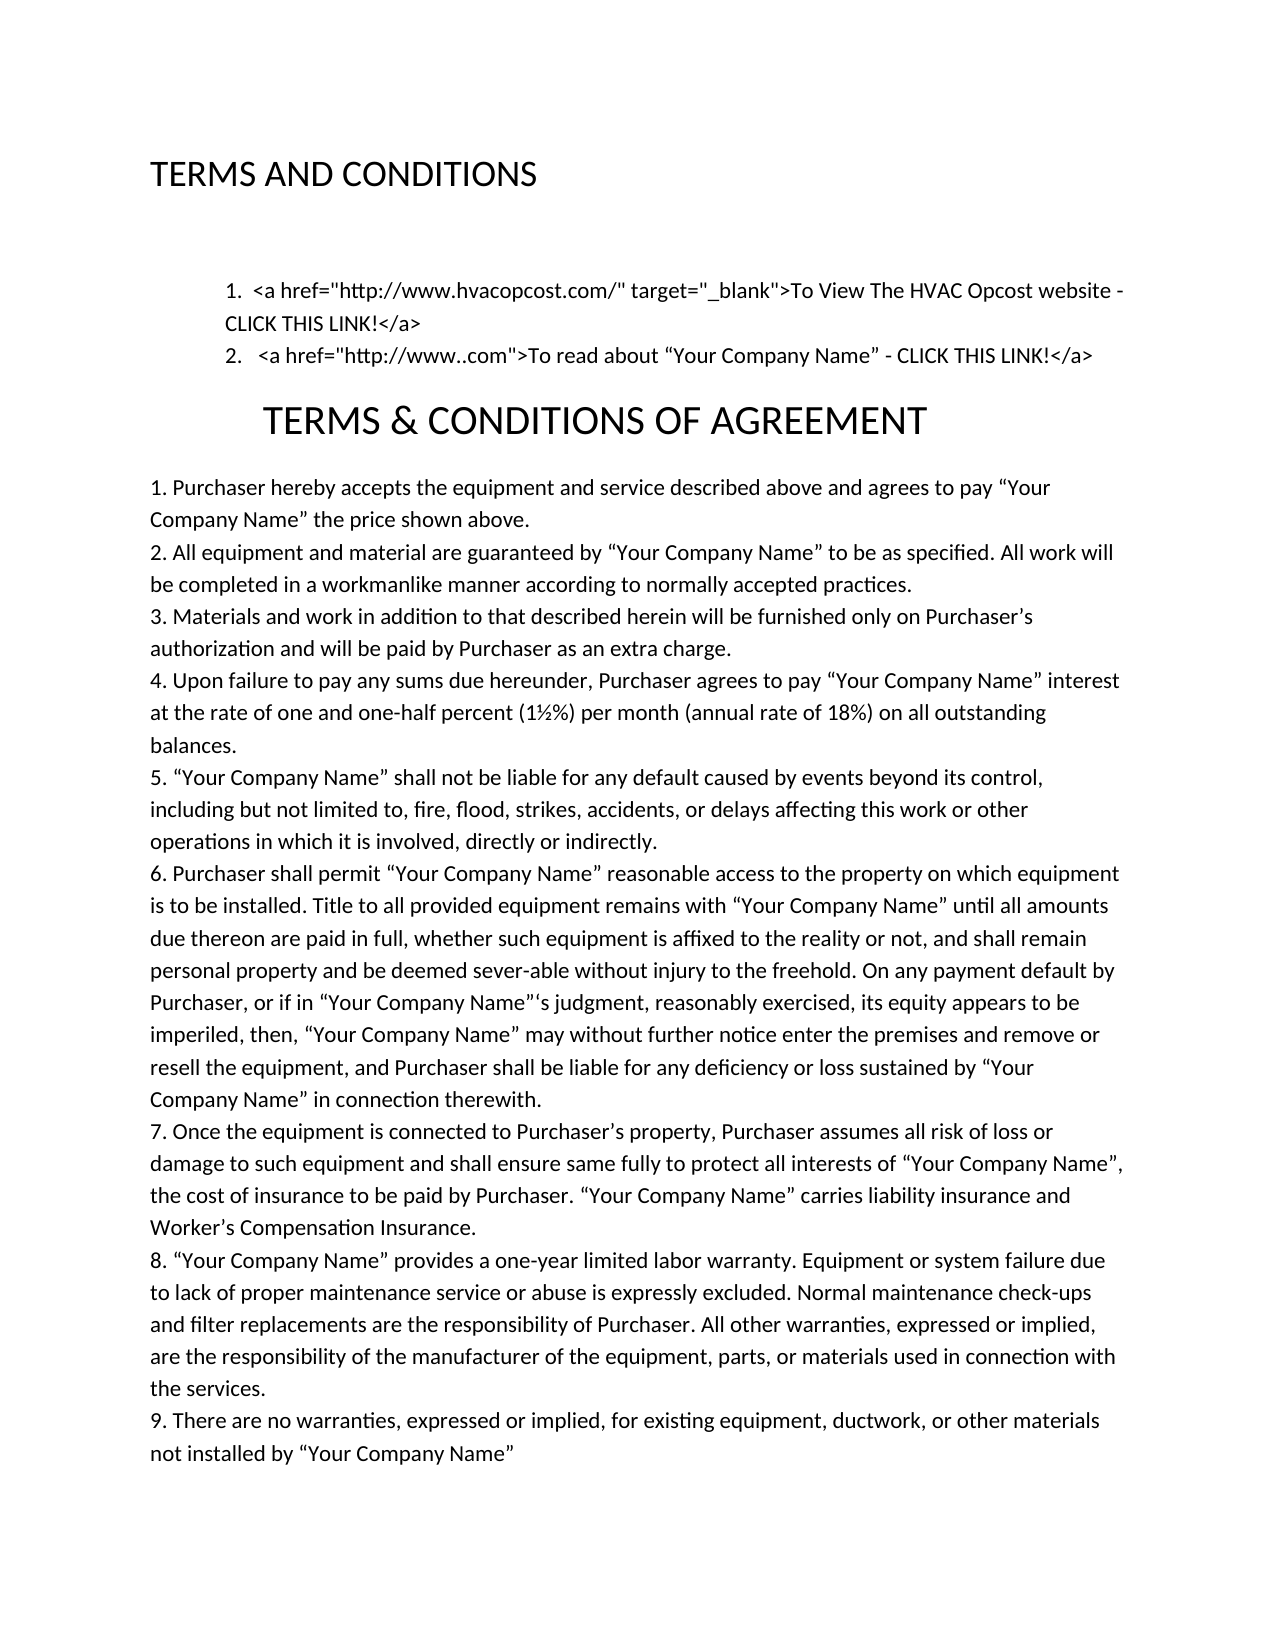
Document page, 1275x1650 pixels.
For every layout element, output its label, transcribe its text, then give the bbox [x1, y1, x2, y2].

text TERMS & CONDITIONS OF AGREEMENT [150, 394, 1125, 445]
text 6. Purchaser shall permit “Your Company Name” reasonable access to the property on which equipment is to be installed. Title to all provided equipment remains with “Your Company Name” until all amounts due thereon are paid in full, whether such equipment is affixed to the reality or not, and shall remain personal property and be deemed sever-able without injury to the freehold. On any payment default by Purchaser, or if in “Your Company Name”‘s judgment, reasonably exercised, its equity appears to be imperiled, then, “Your Company Name” may without further notice enter the premises and remove or resell the equipment, and Purchaser shall be liable for any deficiency or loss sustained by “Your Company Name” in connection therewith. [150, 859, 1125, 1113]
text 1. Purchaser hereby accepts the equipment and service described above and agrees to pay “Your Company Name” the price shown above. [150, 473, 1125, 533]
list 1. <a href="http://www.hvacopcost.com/" target="_blank">To View The HVAC Opcost website - CLICK THIS LINK!</a> [225, 277, 1125, 337]
text 2. All equipment and material are guaranteed by “Your Company Name” to be as specified. All work will be completed in a workmanlike manner according to normally accepted practices. [150, 538, 1125, 598]
text TERMS AND CONDITIONS [150, 150, 1125, 196]
text 3. Materials and work in addition to that described herein will be furnished only on Purchaser’s authorization and will be paid by Purchaser as an extra charge. [150, 602, 1125, 662]
text 7. Once the equipment is connected to Purchaser’s property, Purchaser assumes all risk of loss or damage to such equipment and shall ensure same fully to protect all interests of “Your Company Name”, the cost of insurance to be paid by Purchaser. “Your Company Name” carries liability insurance and Worker’s Compensation Insurance. [150, 1117, 1125, 1242]
text 9. There are no warranties, expressed or implied, for existing equipment, ductwork, or other materials not installed by “Your Company Name” [150, 1407, 1125, 1467]
text 8. “Your Company Name” provides a one-year limited labor warranty. Equipment or system failure due to lack of proper maintenance service or abuse is expressly excluded. Normal maintenance check-ups and filter replacements are the responsibility of Purchaser. All other warranties, expressed or implied, are the responsibility of the manufacturer of the equipment, parts, or materials used in connection with the services. [150, 1246, 1125, 1402]
list 2. <a href="http://www..com">To read about “Your Company Name” - CLICK THIS LINK!</a> [225, 341, 1125, 369]
text 4. Upon failure to pay any sums due hereunder, Purchaser agrees to pay “Your Company Name” interest at the rate of one and one-half percent (1½%) per month (annual rate of 18%) on all outstanding balances. [150, 666, 1125, 759]
text 5. “Your Company Name” shall not be liable for any default caused by events beyond its control, including but not limited to, fire, flood, strikes, accidents, or delays affecting this work or other operations in which it is involved, directly or indirectly. [150, 763, 1125, 855]
